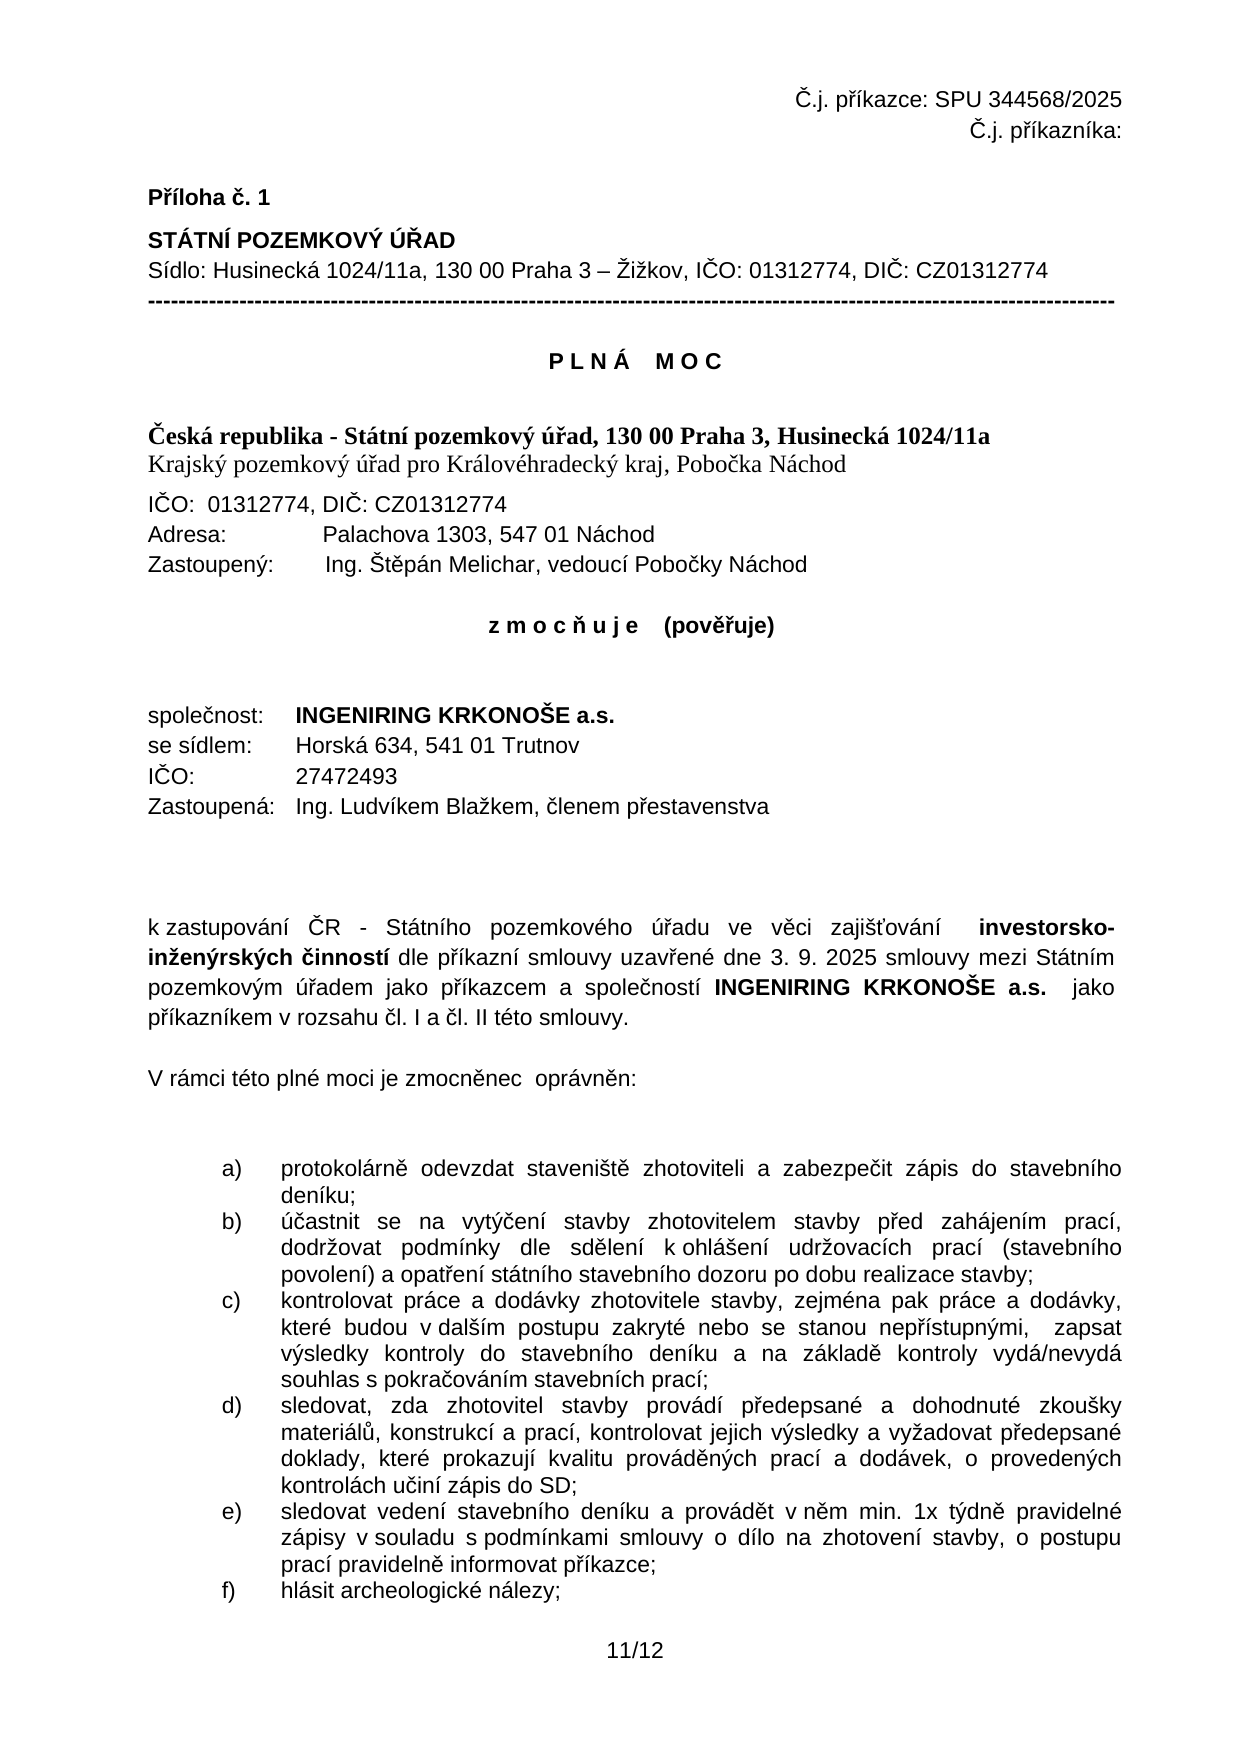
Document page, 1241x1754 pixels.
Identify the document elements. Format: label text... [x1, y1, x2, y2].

text P L N Á M O C [148, 348, 1122, 374]
text Zastoupená: Ing. Ludvíkem Blažkem, členem přestavenstva [148, 793, 1115, 819]
text Sídlo: Husinecká 1024/11a, 130 00 Praha 3 – Žižkov, IČO: 01312774, DIČ: CZ01312774 [148, 257, 1122, 283]
text V rámci této plné moci je zmocněnec oprávněn: [148, 1065, 1115, 1091]
list hlásit archeologické nálezy; [222, 1577, 1122, 1603]
text Zastoupený: Ing. Štěpán Melichar, vedoucí Pobočky Náchod [148, 551, 1063, 577]
text z m o c ň u j e (pověřuje) [148, 612, 1115, 638]
text Krajský pozemkový úřad pro Královéhradecký kraj, Pobočka Náchod [148, 449, 1122, 478]
text STÁTNÍ POZEMKOVÝ ÚŘAD [148, 227, 1122, 253]
text IČO: 27472493 [148, 763, 1115, 789]
list protokolárně odevzdat staveniště zhotoviteli a zabezpečit zápis do stavebního deníku; [222, 1155, 1122, 1208]
text ------------------------------------------------------------------------------------------------------------------------------- [148, 287, 1122, 314]
text IČO: 01312774, DIČ: CZ01312774 [148, 491, 1122, 517]
list kontrolovat práce a dodávky zhotovitele stavby, zejména pak práce a dodávky, které budou v dalším postupu zakryté nebo se stanou nepřístupnými, zapsat výsledky kontroly do stavebního deníku a na základě kontroly vydá/nevydá souhlas s pokračováním stavebních prací; [222, 1287, 1122, 1392]
text Adresa: Palachova 1303, 547 01 Náchod [148, 521, 1122, 547]
text se sídlem: Horská 634, 541 01 Trutnov [148, 732, 1122, 759]
subtitle Příloha č. 1 [148, 184, 1122, 211]
text k zastupování ČR - Státního pozemkového úřadu ve věci zajišťování investorsko-inženýrských činností dle příkazní smlouvy uzavřené dne 3. 9. 2025 smlouvy mezi Státním pozemkovým úřadem jako příkazcem a společností INGENIRING KRKONOŠE a.s. jako příkazníkem v rozsahu čl. I a čl. II této smlouvy. [148, 914, 1115, 1031]
text společnost: INGENIRING KRKONOŠE a.s. [148, 702, 1122, 728]
list sledovat vedení stavebního deníku a provádět v něm min. 1x týdně pravidelné zápisy v souladu s podmínkami smlouvy o dílo na zhotovení stavby, o postupu prací pravidelně informovat příkazce; [222, 1498, 1122, 1577]
text Česká republika - Státní pozemkový úřad, 130 00 Praha 3, Husinecká 1024/11a [148, 421, 1122, 449]
list sledovat, zda zhotovitel stavby provádí předepsané a dohodnuté zkoušky materiálů, konstrukcí a prací, kontrolovat jejich výsledky a vyžadovat předepsané doklady, které prokazují kvalitu prováděných prací a dodávek, o provedených kontrolách učiní zápis do SD; [222, 1392, 1122, 1498]
list účastnit se na vytýčení stavby zhotovitelem stavby před zahájením prací, dodržovat podmínky dle sdělení k ohlášení udržovacích prací (stavebního povolení) a opatření státního stavebního dozoru po dobu realizace stavby; [222, 1208, 1122, 1287]
